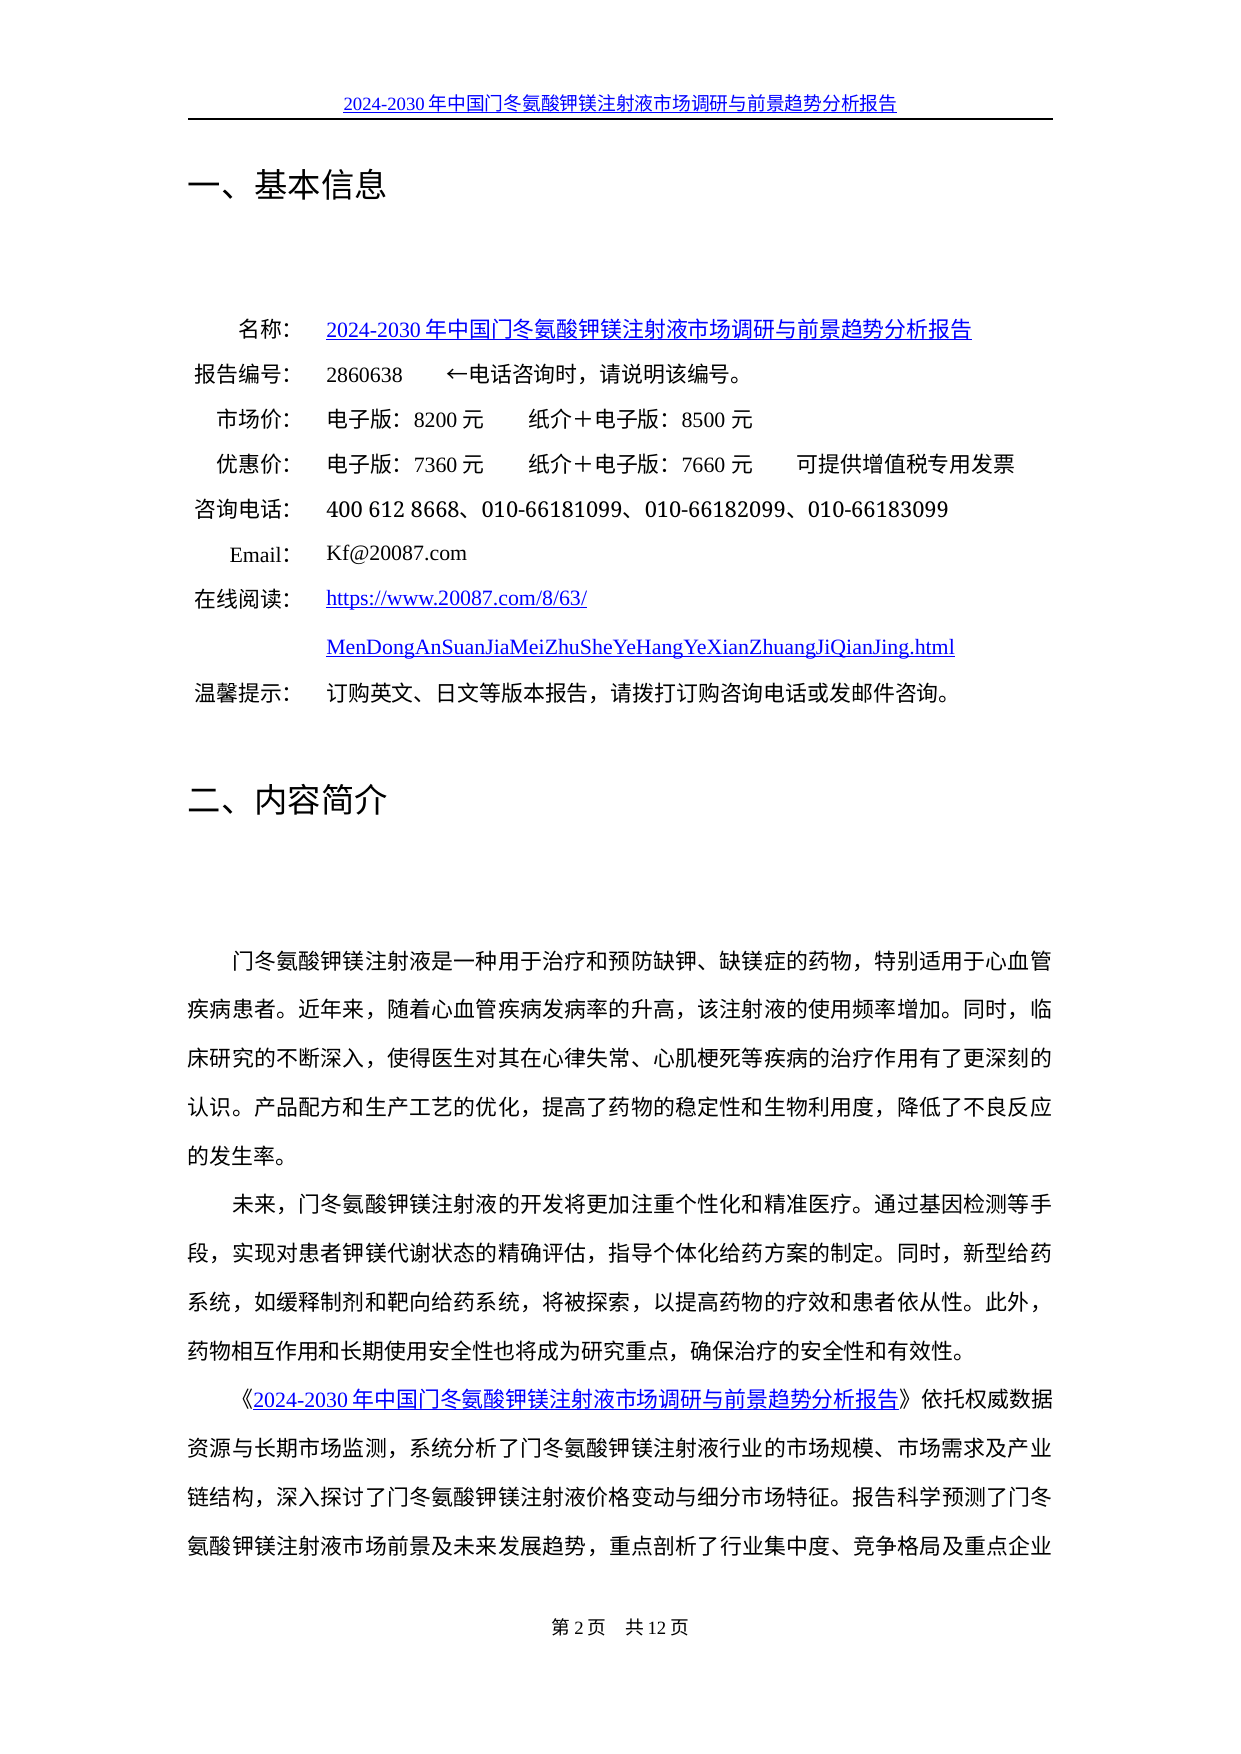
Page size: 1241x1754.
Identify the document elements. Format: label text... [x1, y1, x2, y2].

title 二、内容简介 [187, 766, 1053, 831]
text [187, 943, 1053, 1561]
table_cell 电子版：7360 元 纸介＋电子版：7660 元 可提供增值税专用发票 [315, 447, 1073, 492]
table_cell Kf@20087.com [315, 537, 1073, 582]
table_header 2024-2030年中国门冬氨酸钾镁注射液市场调研与前景趋势分析报告 [315, 312, 1073, 357]
table_cell 报告编号： [167, 357, 315, 402]
table_cell 2860638 ←电话咨询时，请说明该编号。 [315, 357, 1073, 402]
table_cell Email： [167, 537, 315, 582]
table_cell [315, 582, 1073, 675]
table_header 名称： [167, 312, 315, 357]
table_cell 订购英文、日文等版本报告，请拨打订购咨询电话或发邮件咨询。 [315, 675, 1073, 720]
table_cell 温馨提示： [167, 675, 315, 720]
table_cell 咨询电话： [167, 492, 315, 537]
table_cell 400 612 8668、010-66181099、010-66182099、010-66183099 [315, 492, 1073, 537]
table_cell 电子版：8200 元 纸介＋电子版：8500 元 [315, 402, 1073, 447]
title 一、基本信息 [187, 150, 1053, 215]
table_cell 优惠价： [167, 447, 315, 492]
table_cell 市场价： [167, 402, 315, 447]
table_cell 在线阅读： [167, 582, 315, 675]
